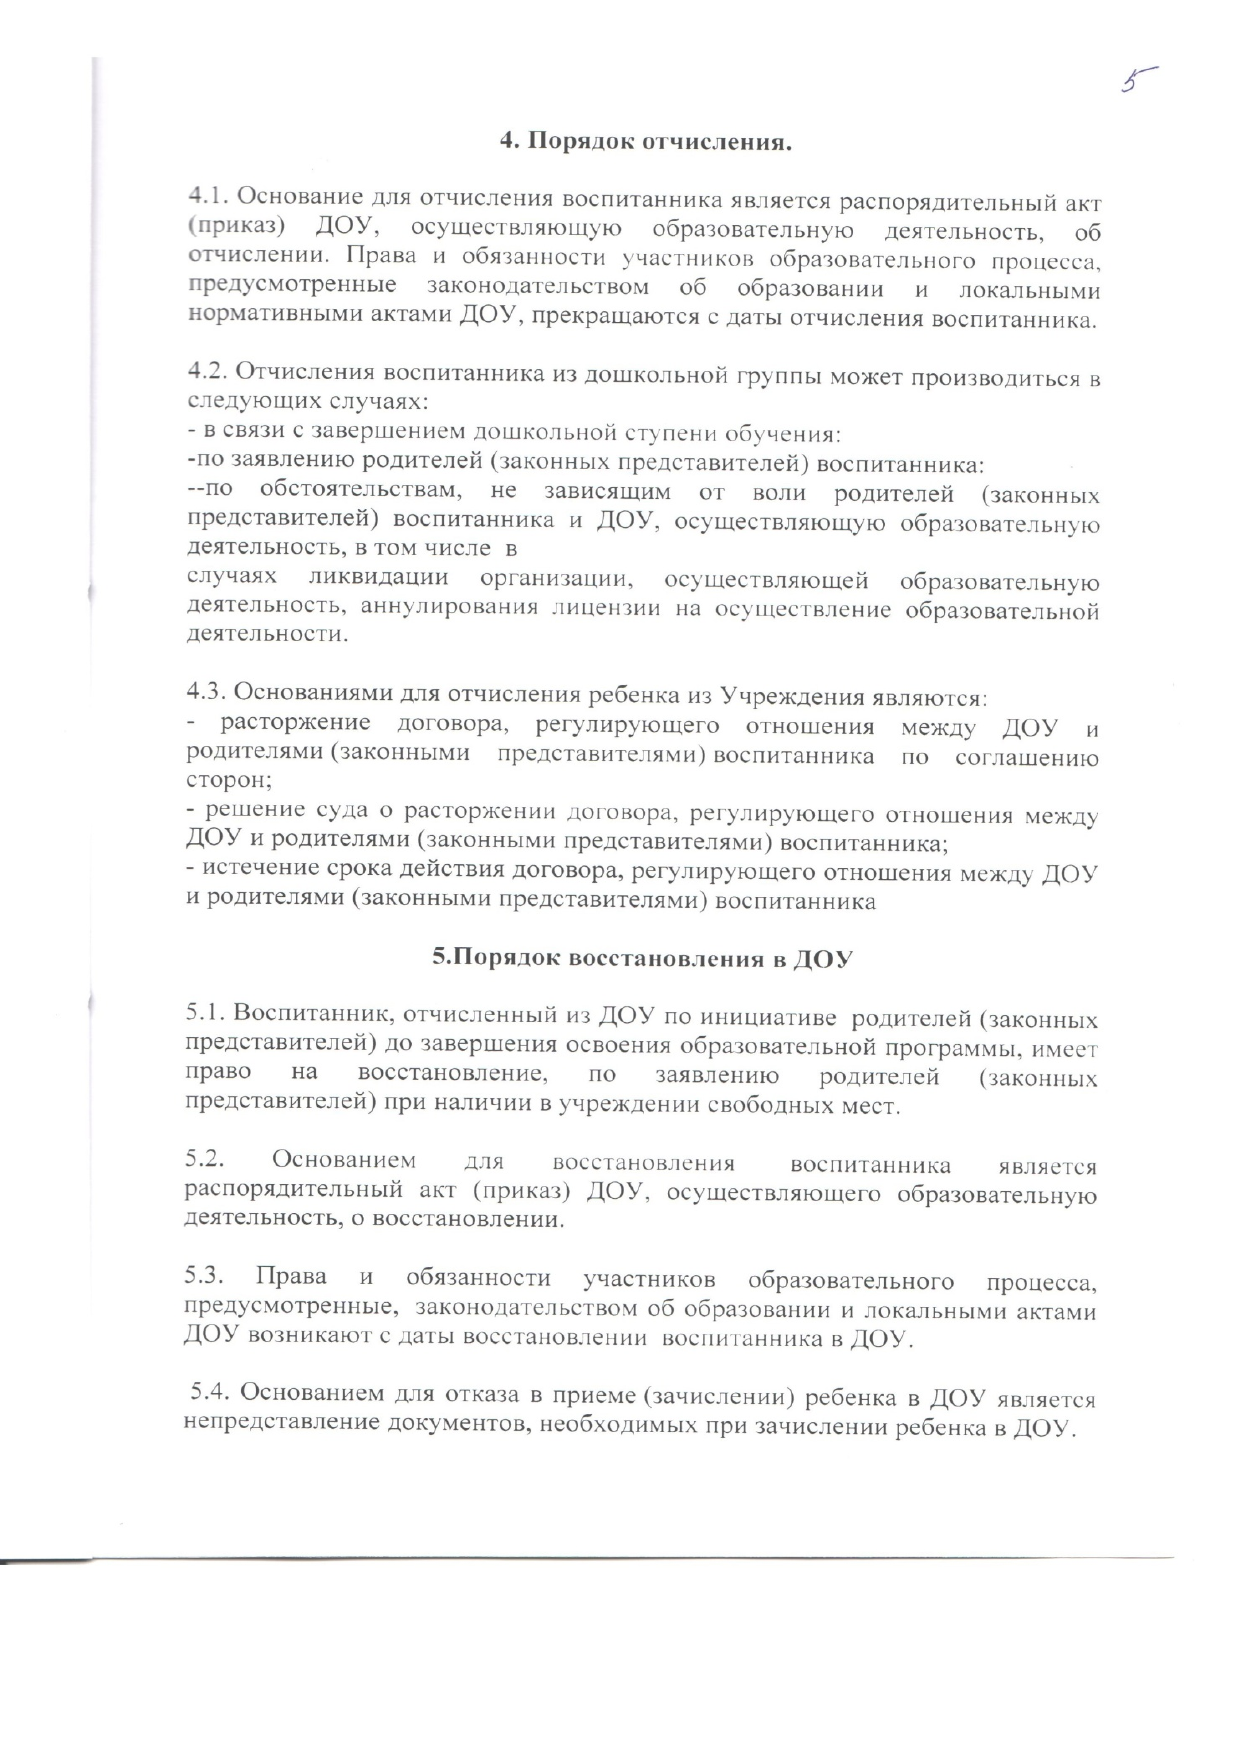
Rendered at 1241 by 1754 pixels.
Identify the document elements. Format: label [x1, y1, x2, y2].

picture [0, 53, 1195, 1572]
